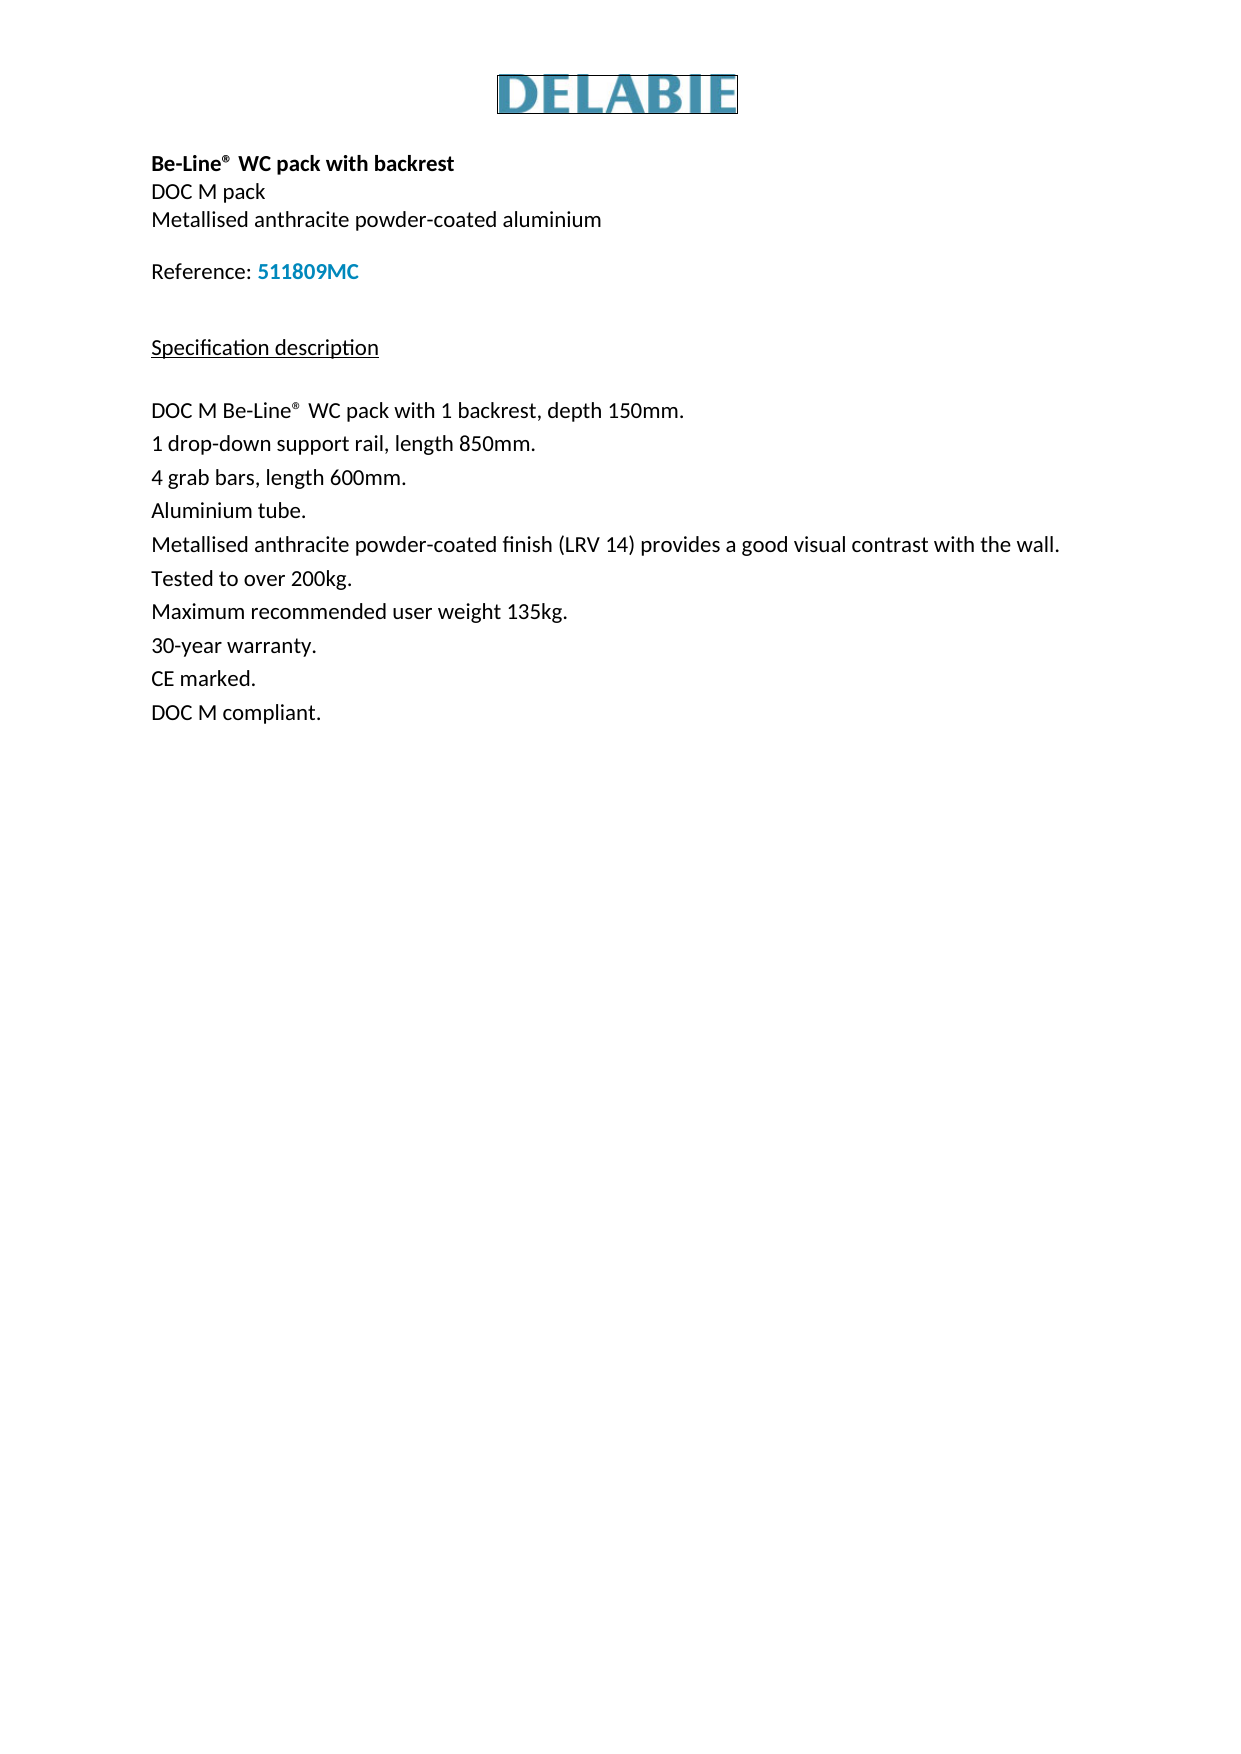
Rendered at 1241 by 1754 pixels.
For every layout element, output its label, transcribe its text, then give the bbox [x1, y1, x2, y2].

text 30-year warranty. [151, 631, 1084, 659]
text CE marked. [151, 664, 1084, 692]
picture [498, 76, 737, 113]
text DOC M pack [151, 177, 1084, 205]
text Tested to over 200kg. [151, 564, 1084, 592]
text Specification description [151, 333, 1084, 361]
text DOC M compliant. [151, 698, 1084, 726]
text Be-Line® WC pack with backrest [151, 149, 1084, 177]
text 1 drop-down support rail, length 850mm. [151, 429, 1084, 458]
text Reference: 511809MC [151, 257, 1084, 285]
text Aluminium tube. [151, 497, 1084, 525]
text Metallised anthracite powder-coated finish (LRV 14) provides a good visual contrast with the wall. [151, 530, 1084, 558]
text Metallised anthracite powder-coated aluminium [151, 205, 1084, 233]
text Maximum recommended user weight 135kg. [151, 597, 1084, 625]
text 4 grab bars, length 600mm. [151, 463, 1084, 491]
text DOC M Be-Line® WC pack with 1 backrest, depth 150mm. [151, 396, 1084, 424]
